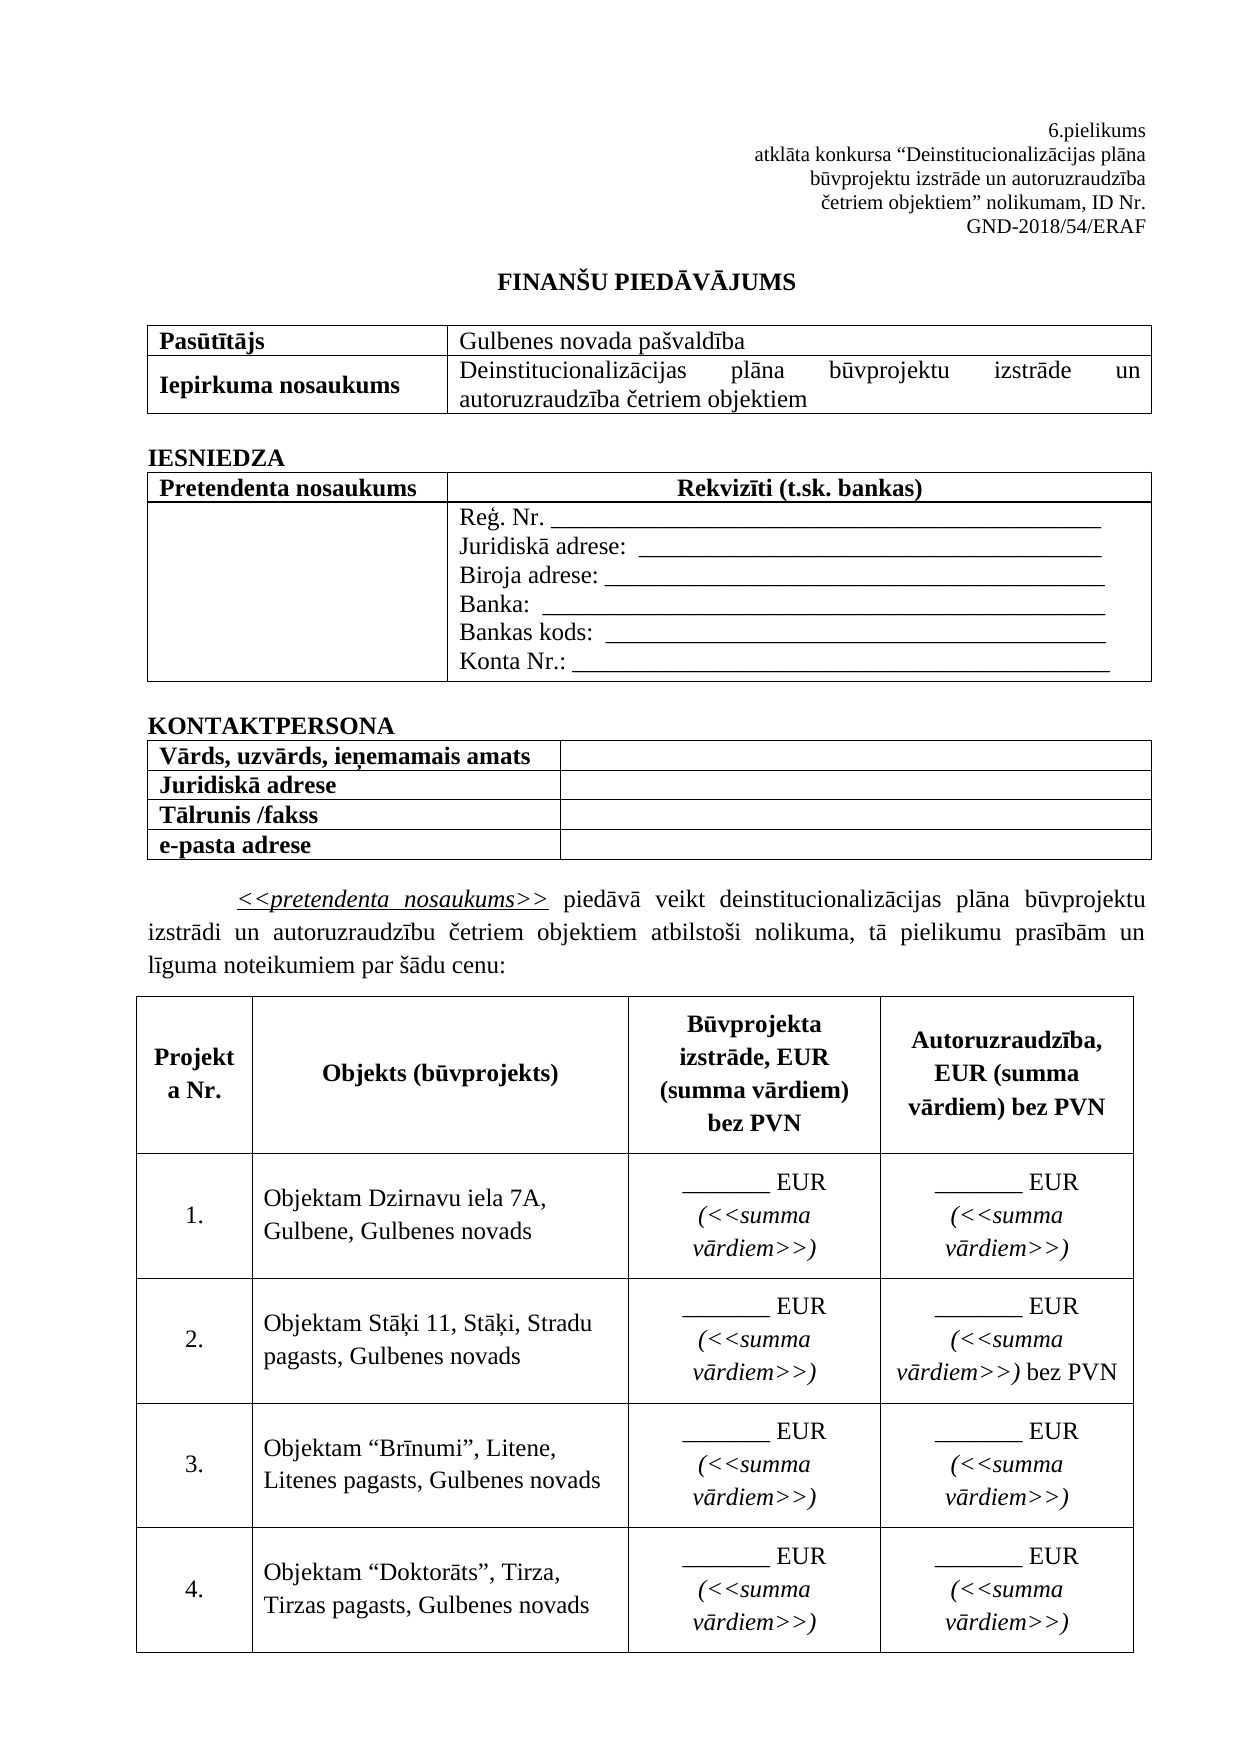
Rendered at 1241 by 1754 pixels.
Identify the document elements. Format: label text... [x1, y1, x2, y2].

table_header [561, 741, 1151, 769]
table_cell Deinstitucionalizācijas plāna būvprojektu izstrāde un autoruzraudzība četriem objektiem [448, 356, 1151, 413]
table_cell _______ EUR (<<summa vārdiem>>) bez PVN [881, 1279, 1133, 1403]
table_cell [629, 1528, 880, 1652]
table_header Projekta Nr. [137, 997, 252, 1153]
table_cell Reģ. Nr. ____________________________________________ Juridiskā adrese: _____________________________________ Biroja adrese: ________________________________________ Banka: _____________________________________________ Bankas kods: ________________________________________ Konta Nr.: ___________________________________________ [448, 503, 1151, 681]
text atklāta konkursa “Deinstitucionalizācijas plāna būvprojektu izstrāde un autoruzraudzība četriem objektiem” nolikumam, ID Nr. GND-2018/54/ERAF [738, 142, 1146, 238]
table_cell 4. [137, 1528, 252, 1652]
table_cell _______ EUR (<<summa vārdiem>>) [629, 1279, 880, 1403]
table_cell Objektam Dzirnavu iela 7A, Gulbene, Gulbenes novads [253, 1154, 628, 1278]
table_header Pasūtītājs [148, 326, 447, 354]
table_cell 1. [137, 1154, 252, 1278]
table_cell [561, 800, 1151, 829]
table_header Vārds, uzvārds, ieņemamais amats [148, 741, 560, 769]
text FINANŠU PIEDĀVĀJUMS [148, 267, 1146, 296]
table_cell Objektam “Brīnumi”, Litene, Litenes pagasts, Gulbenes novads [253, 1404, 628, 1527]
table_cell Iepirkuma nosaukums [148, 356, 447, 413]
table_cell Objektam Stāķi 11, Stāķi, Stradu pagasts, Gulbenes novads [253, 1279, 628, 1403]
list <<pretendenta nosaukums>> piedāvā veikt deinstitucionalizācijas plāna būvprojektu izstrādi un autoruzraudzību četriem objektiem atbilstoši nolikuma, tā pielikumu prasībām un līguma noteikumiem par šādu cenu: [148, 884, 1146, 979]
table_header Autoruzraudzība, EUR (summa vārdiem) bez PVN [881, 997, 1133, 1153]
table_cell _______ EUR (<<summa vārdiem>>) [629, 1404, 880, 1527]
table_header Objekts (būvprojekts) [253, 997, 628, 1153]
table_header Gulbenes novada pašvaldība [448, 326, 1151, 354]
table_cell [561, 771, 1151, 799]
table_cell Tālrunis /fakss [148, 800, 560, 829]
table_cell e-pasta adrese [148, 830, 560, 859]
table_cell _______ EUR (<<summa vārdiem>>) [629, 1154, 880, 1278]
text 6.pielikums [148, 118, 1146, 142]
table_cell Juridiskā adrese [148, 771, 560, 799]
table_header Būvprojekta izstrāde, EUR (summa vārdiem) bez PVN [629, 997, 880, 1153]
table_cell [881, 1528, 1133, 1652]
table_cell [561, 830, 1151, 859]
table_cell Objektam “Doktorāts”, Tirza, Tirzas pagasts, Gulbenes novads [253, 1528, 628, 1652]
table_cell 3. [137, 1404, 252, 1527]
table_header Pretendenta nosaukums [148, 473, 447, 501]
table_cell [148, 503, 447, 681]
table_cell 2. [137, 1279, 252, 1403]
text KONTAKTPERSONA [148, 711, 1146, 740]
table_cell _______ EUR (<<summa vārdiem>>) [881, 1404, 1133, 1527]
table_cell _______ EUR (<<summa vārdiem>>) [881, 1154, 1133, 1278]
table_header Rekvizīti (t.sk. bankas) [448, 473, 1151, 501]
text IESNIEDZA [148, 443, 1146, 472]
